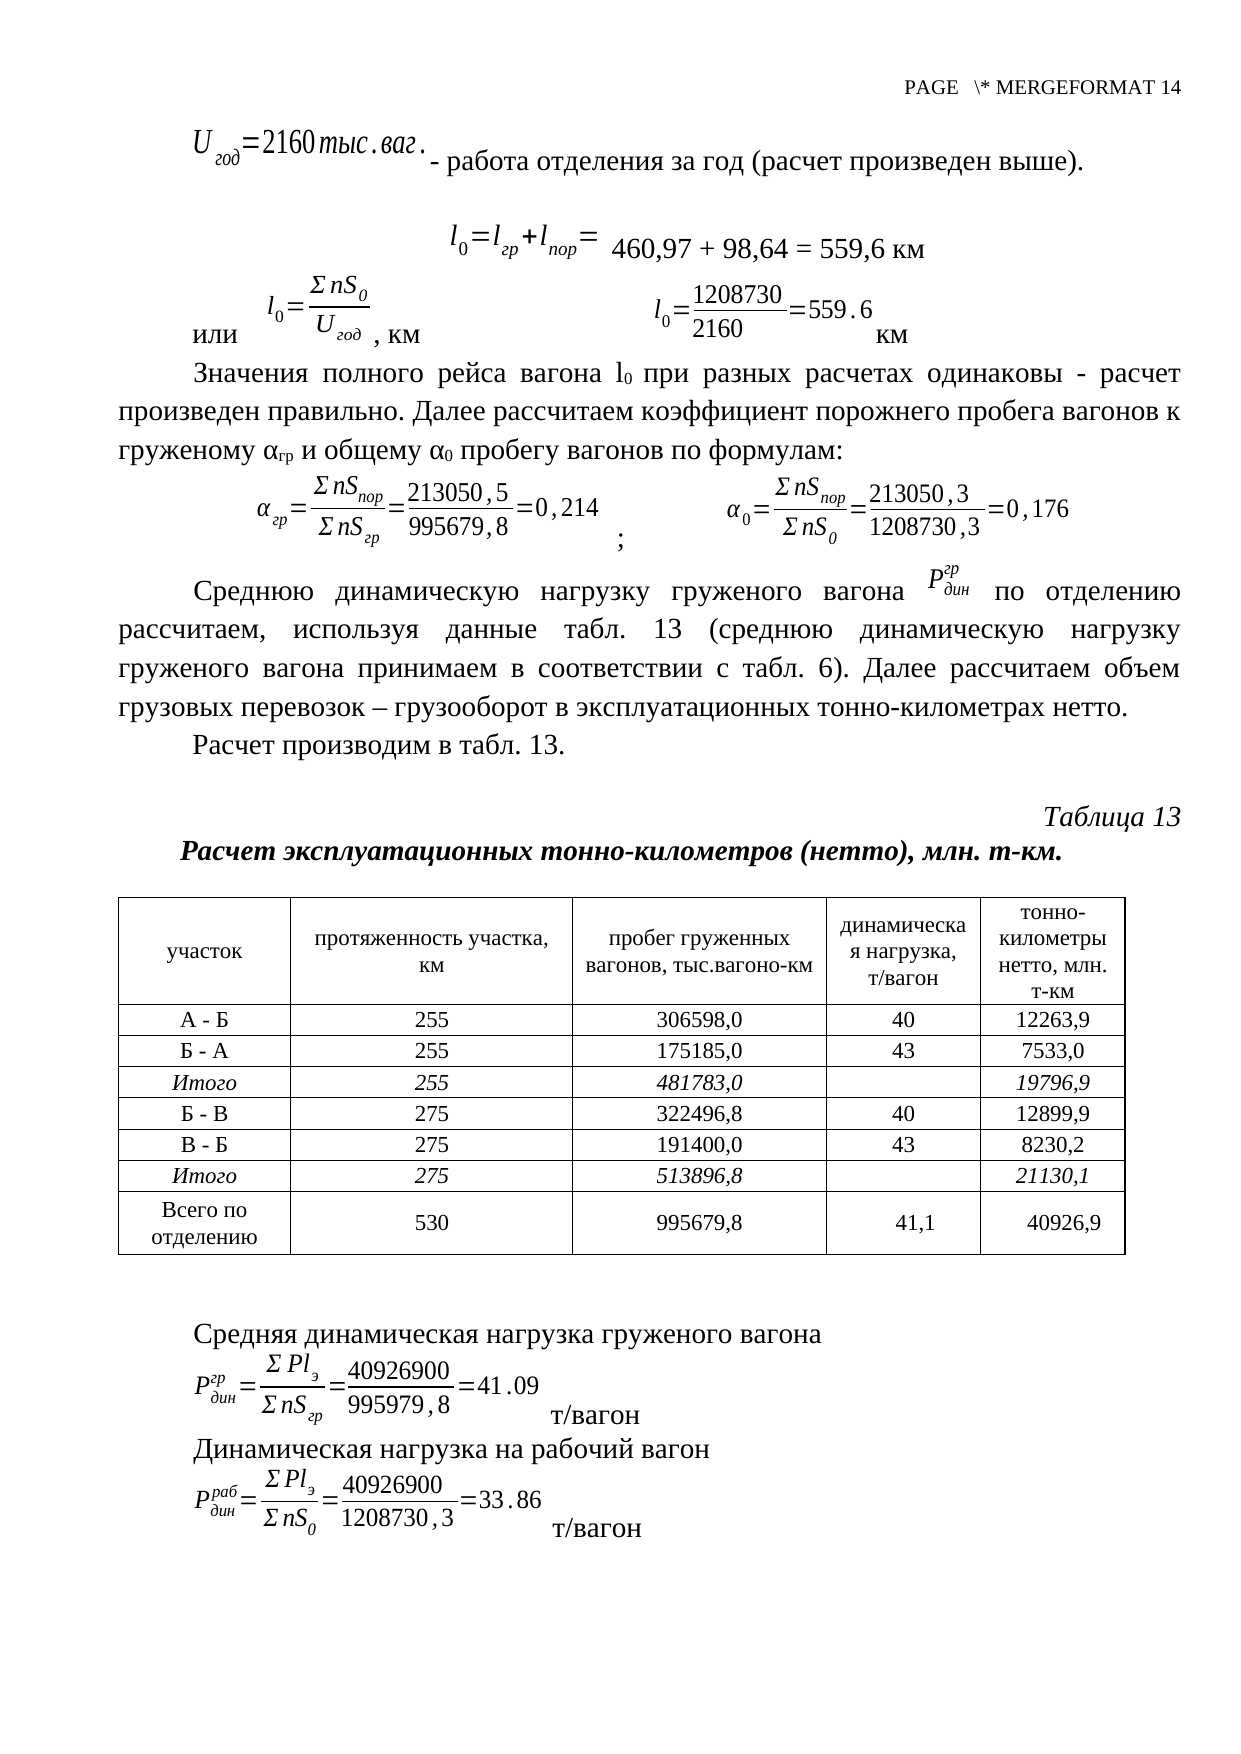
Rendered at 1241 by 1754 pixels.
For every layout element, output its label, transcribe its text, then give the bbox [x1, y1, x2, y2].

table_cell 43 [827, 1036, 980, 1066]
table_cell протяженность участка, км [291, 898, 572, 1003]
text - работа отделения за год (расчет произведен выше). [118, 123, 1181, 176]
table_cell 306598,0 [573, 1005, 826, 1035]
table_header Расчет эксплуатационных тонно-километров (нетто), млн. т-км. [118, 833, 1125, 897]
table_cell 275 [291, 1098, 572, 1128]
table_cell 191400,0 [573, 1130, 826, 1160]
table_cell 40 [827, 1098, 980, 1128]
table_cell 7533,0 [981, 1036, 1124, 1066]
table_cell [981, 1192, 1003, 1253]
text т/вагон [118, 1349, 1181, 1431]
table_cell [827, 1067, 980, 1097]
table_cell 481783,0 [573, 1067, 826, 1097]
table_cell А - Б [119, 1005, 290, 1035]
table_cell 12263,9 [981, 1005, 1124, 1035]
text 460,97 + 98,64 = 559,6 км [118, 220, 1181, 265]
table_cell пробег груженных вагонов, тыс.вагоно-км [573, 898, 826, 1003]
table_cell 8230,2 [981, 1130, 1124, 1160]
table_cell тонно-километры нетто, млн. т-км [981, 898, 1124, 1003]
table_cell 322496,8 [573, 1098, 826, 1128]
table_cell Всего по отделению [119, 1192, 290, 1253]
table_cell В - Б [119, 1130, 290, 1160]
text Значения полного рейса вагона l0 при разных расчетах одинаковы - расчет произведен правильно. Далее рассчитаем коэффициент порожнего пробега вагонов к груженому αгр и общему α0 пробегу вагонов по формулам: [118, 355, 1181, 465]
table_cell 12899,9 [981, 1098, 1124, 1128]
text Средняя динамическая нагрузка груженого вагона [118, 1316, 1181, 1349]
table_cell участок [119, 898, 290, 1003]
text или , км км [118, 270, 1181, 350]
table_cell Итого [119, 1161, 290, 1191]
table_cell 175185,0 [573, 1036, 826, 1066]
text Динамическая нагрузка на рабочий вагон [118, 1431, 1181, 1464]
table_cell Б - В [119, 1098, 290, 1128]
table_cell 40926,9 [1003, 1192, 1124, 1253]
table_cell Б - А [119, 1036, 290, 1066]
table_cell 21130,1 [981, 1161, 1124, 1191]
table_cell 40 [827, 1005, 980, 1035]
table_cell 41,1 [850, 1192, 980, 1253]
table_cell 275 [291, 1161, 572, 1191]
table_cell 255 [291, 1067, 572, 1097]
table_cell 995679,8 [573, 1192, 826, 1253]
table_cell 255 [291, 1005, 572, 1035]
table_cell Итого [119, 1067, 290, 1097]
table_cell 513896,8 [573, 1161, 826, 1191]
text Таблица 13 [118, 799, 1181, 833]
table_cell 275 [291, 1130, 572, 1160]
table_cell 19796,9 [981, 1067, 1124, 1097]
table_cell динамическая нагрузка, т/вагон [827, 898, 980, 1003]
table_cell 43 [827, 1130, 980, 1160]
table_cell [827, 1161, 980, 1191]
text ; [118, 470, 1181, 553]
text Расчет производим в табл. 13. [118, 727, 1181, 761]
table_cell [827, 1192, 850, 1253]
text Среднюю динамическую нагрузку груженого вагона по отделению рассчитаем, используя данные табл. 13 (среднюю динамическую нагрузку груженого вагона принимаем в соответствии с табл. 6). Далее рассчитаем объем грузовых перевозок – грузооборот в эксплуатационных тонно-километрах нетто. [118, 558, 1181, 722]
table_cell 255 [291, 1036, 572, 1066]
table_cell 530 [291, 1192, 572, 1253]
text т/вагон [118, 1464, 1181, 1544]
